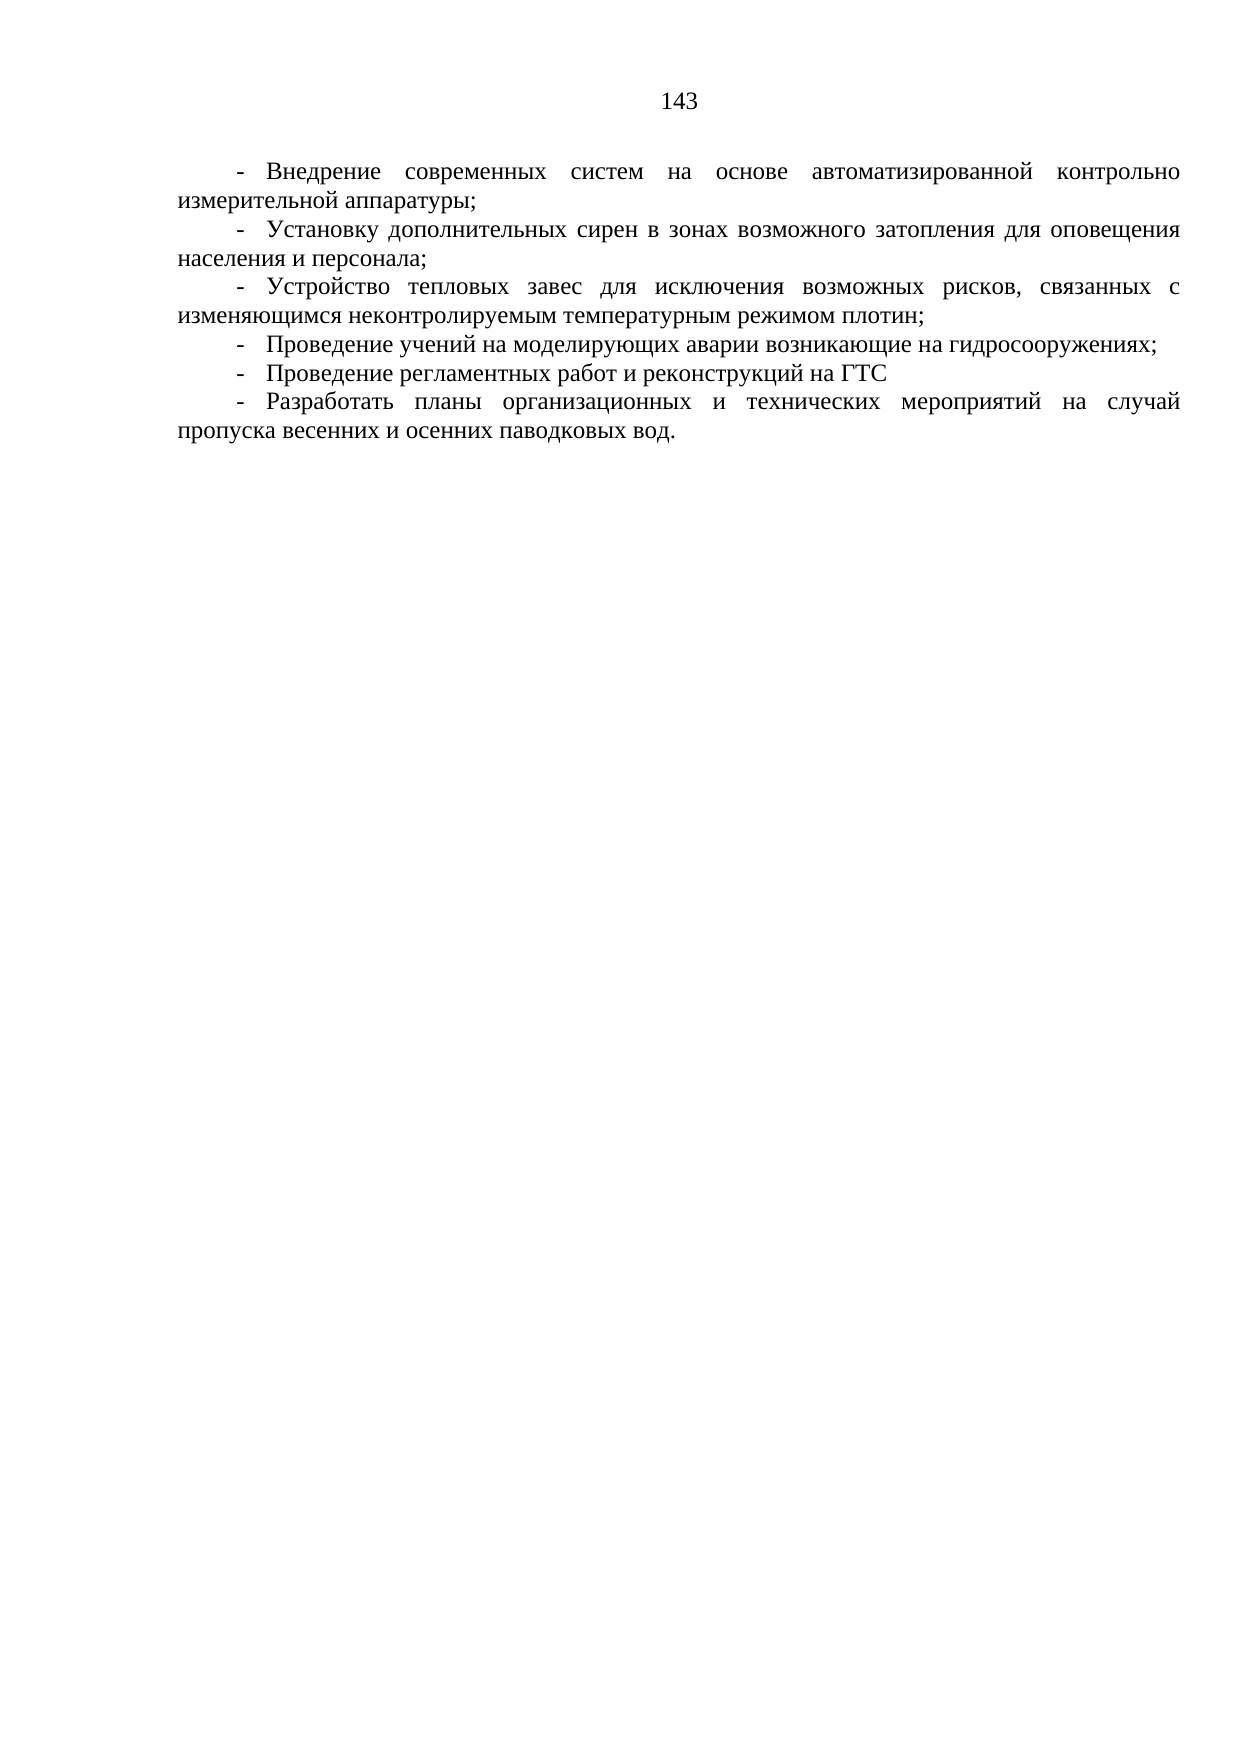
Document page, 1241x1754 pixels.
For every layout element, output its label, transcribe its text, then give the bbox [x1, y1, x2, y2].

list Установку дополнительных сирен в зонах возможного затопления для оповещения населения и персонала; [177, 214, 1181, 271]
list Устройство тепловых завес для исключения возможных рисков, связанных с изменяющимся неконтролируемым температурным режимом плотин; [177, 271, 1181, 329]
list Проведение регламентных работ и реконструкций на ГТС [177, 358, 1181, 386]
list Внедрение современных систем на основе автоматизированной контрольно измерительной аппаратуры; [177, 156, 1181, 214]
list Разработать планы организационных и технических мероприятий на случай пропуска весенних и осенних паводковых вод. [177, 386, 1181, 444]
list Проведение учений на моделирующих аварии возникающие на гидросооружениях; [177, 329, 1181, 358]
